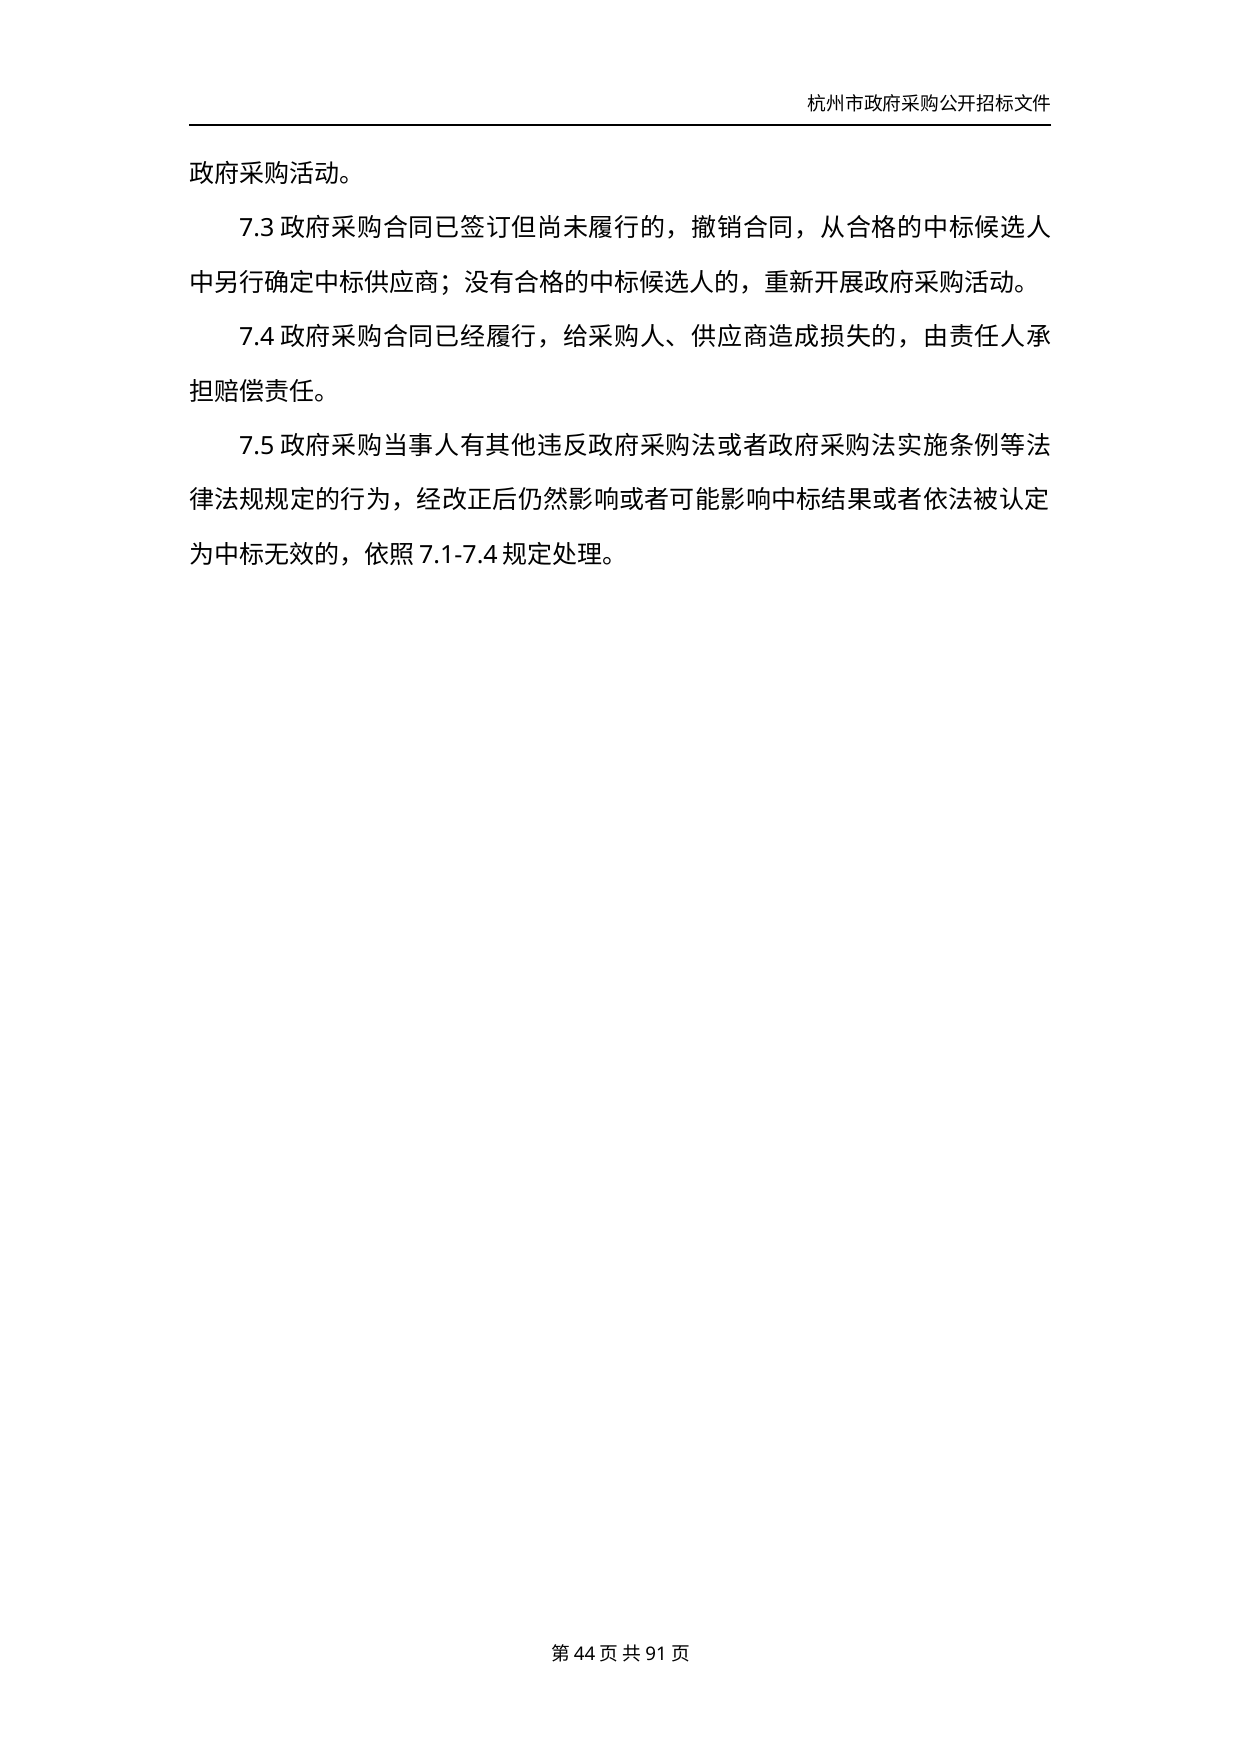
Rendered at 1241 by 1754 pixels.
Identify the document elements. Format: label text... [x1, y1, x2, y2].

text 7.5政府采购当事人有其他违反政府采购法或者政府采购法实施条例等法律法规规定的行为，经改正后仍然影响或者可能影响中标结果或者依法被认定为中标无效的，依照7.1-7.4规定处理。 [189, 425, 1051, 570]
text 7.4政府采购合同已经履行，给采购人、供应商造成损失的，由责任人承担赔偿责任。 [189, 317, 1051, 407]
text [189, 153, 1051, 190]
text 7.3政府采购合同已签订但尚未履行的，撤销合同，从合格的中标候选人中另行确定中标供应商；没有合格的中标候选人的，重新开展政府采购活动。 [189, 208, 1051, 298]
